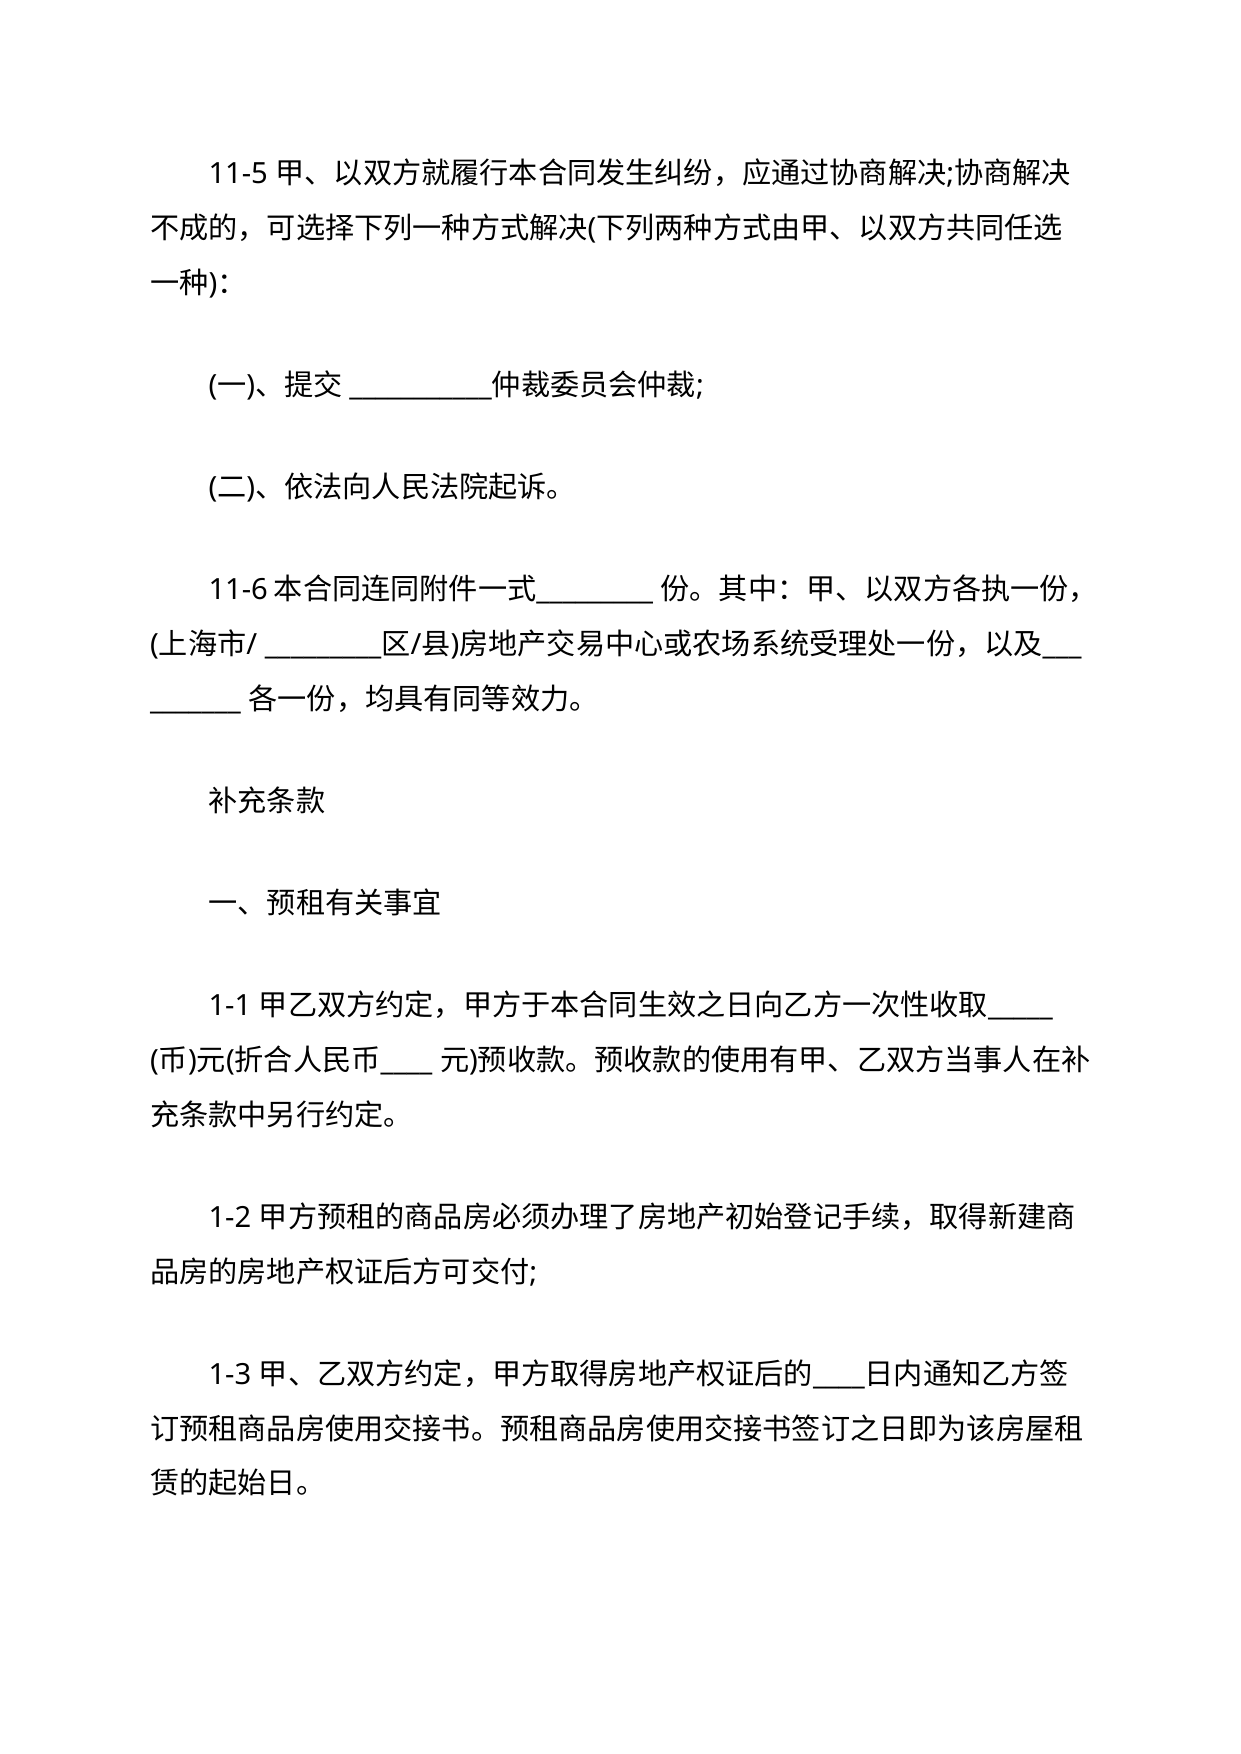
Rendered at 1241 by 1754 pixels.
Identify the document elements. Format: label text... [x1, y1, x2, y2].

text 1-3 甲、乙双方约定，甲方取得房地产权证后的____日内通知乙方签订预租商品房使用交接书。预租商品房使用交接书签订之日即为该房屋租赁的起始日。 [150, 1350, 1090, 1502]
text 11-5 甲、以双方就履行本合同发生纠纷，应通过协商解决;协商解决不成的，可选择下列一种方式解决(下列两种方式由甲、以双方共同任选一种)： [150, 150, 1090, 302]
text 1-2 甲方预租的商品房必须办理了房地产初始登记手续，取得新建商品房的房地产权证后方可交付; [150, 1193, 1090, 1291]
text 一、预租有关事宜 [150, 880, 1090, 922]
text (二)、依法向人民法院起诉。 [150, 464, 1090, 506]
text 补充条款 [150, 778, 1090, 820]
text 1-1 甲乙双方约定，甲方于本合同生效之日向乙方一次性收取_____(币)元(折合人民币____ 元)预收款。预收款的使用有甲、乙双方当事人在补充条款中另行约定。 [150, 981, 1090, 1134]
text (一)、提交 ___________仲裁委员会仲裁; [150, 362, 1090, 404]
text 11-6本合同连同附件一式_________ 份。其中：甲、以双方各执一份，(上海市/ _________区/县)房地产交易中心或农场系统受理处一份，以及__________ 各一份，均具有同等效力。 [150, 566, 1090, 718]
